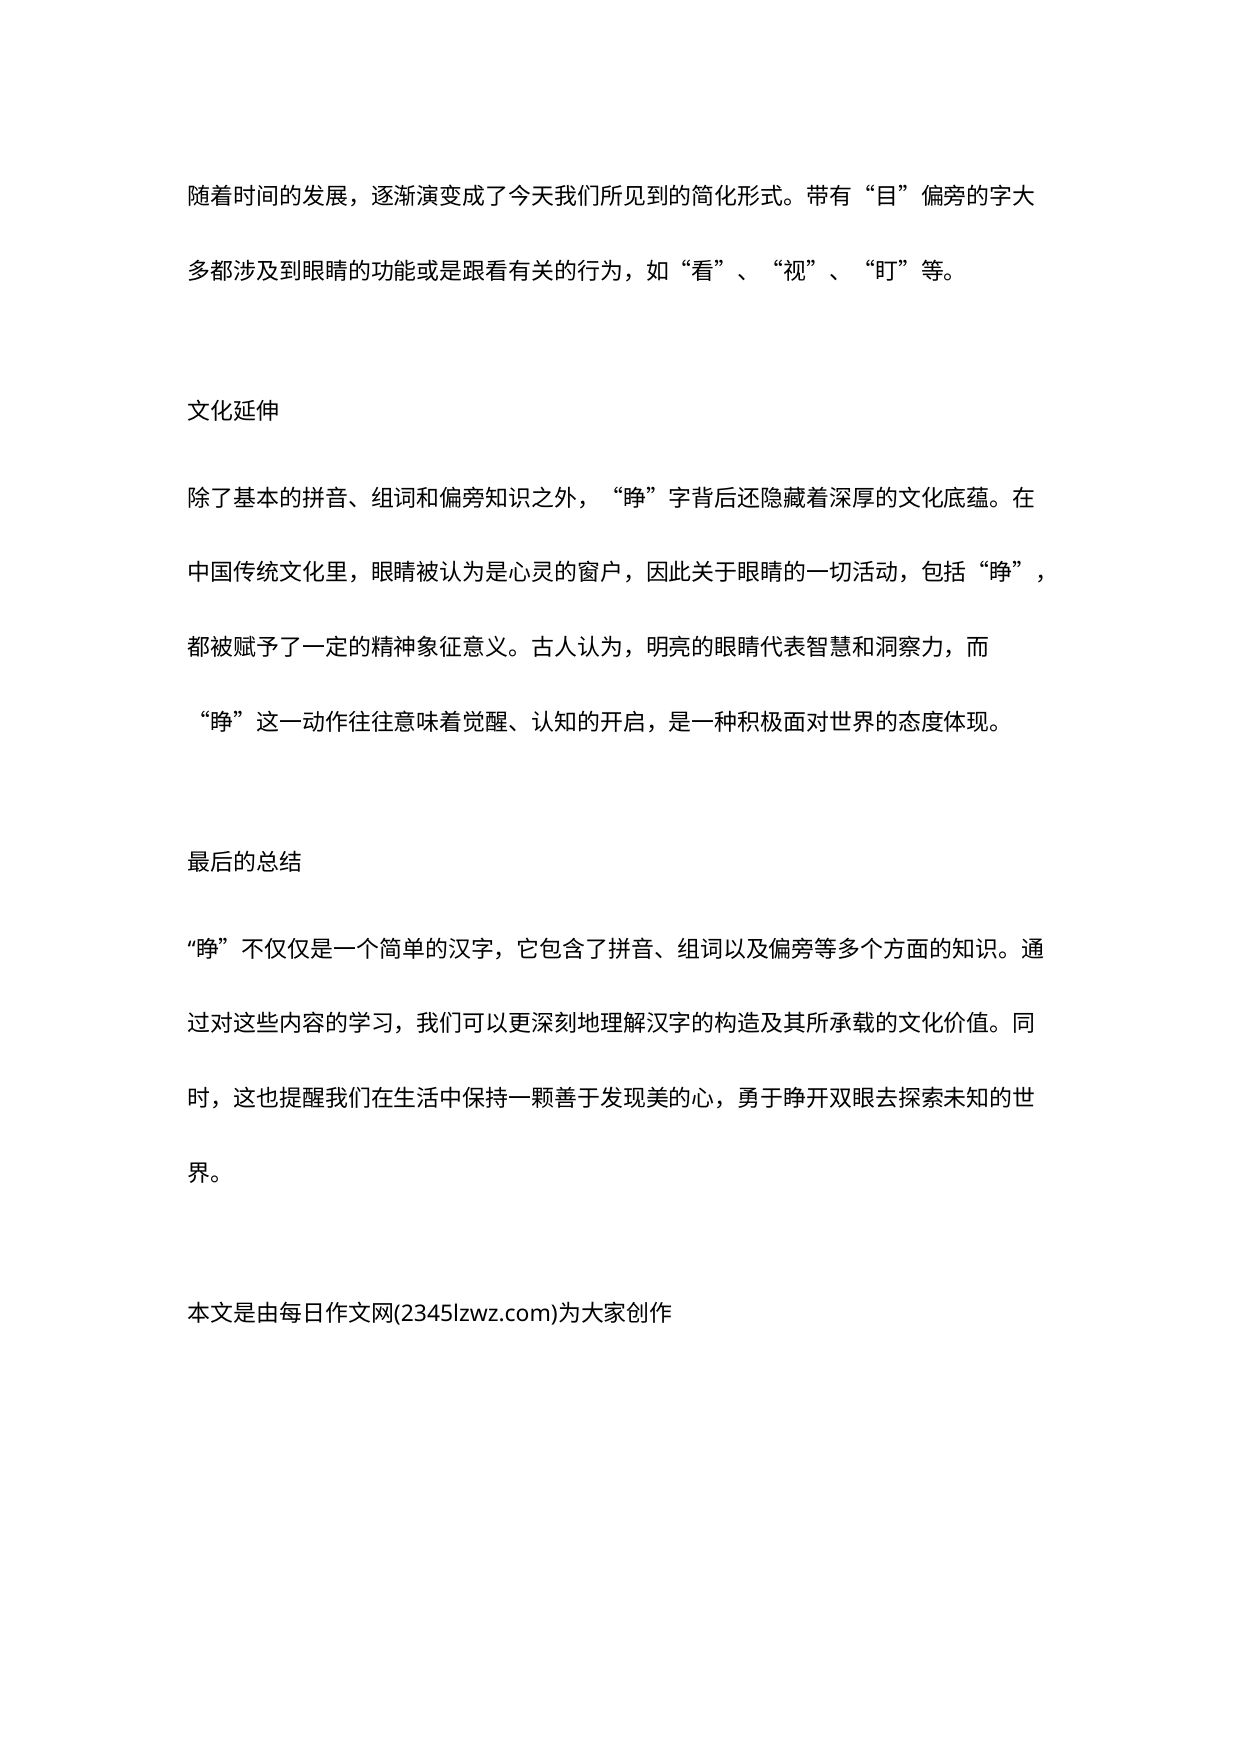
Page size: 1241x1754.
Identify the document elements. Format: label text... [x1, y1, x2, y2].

text 文化延伸 [187, 377, 1053, 442]
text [187, 162, 1053, 302]
text “睁”不仅仅是一个简单的汉字，它包含了拼音、组词以及偏旁等多个方面的知识。通过对这些内容的学习，我们可以更深刻地理解汉字的构造及其所承载的文化价值。同时，这也提醒我们在生活中保持一颗善于发现美的心，勇于睁开双眼去探索未知的世界。 [187, 915, 1053, 1204]
text 最后的总结 [187, 828, 1053, 893]
text 本文是由每日作文网(2345lzwz.com)为大家创作 [187, 1279, 1053, 1344]
text 除了基本的拼音、组词和偏旁知识之外，“睁”字背后还隐藏着深厚的文化底蕴。在中国传统文化里，眼睛被认为是心灵的窗户，因此关于眼睛的一切活动，包括“睁”，都被赋予了一定的精神象征意义。古人认为，明亮的眼睛代表智慧和洞察力，而“睁”这一动作往往意味着觉醒、认知的开启，是一种积极面对世界的态度体现。 [187, 464, 1053, 753]
